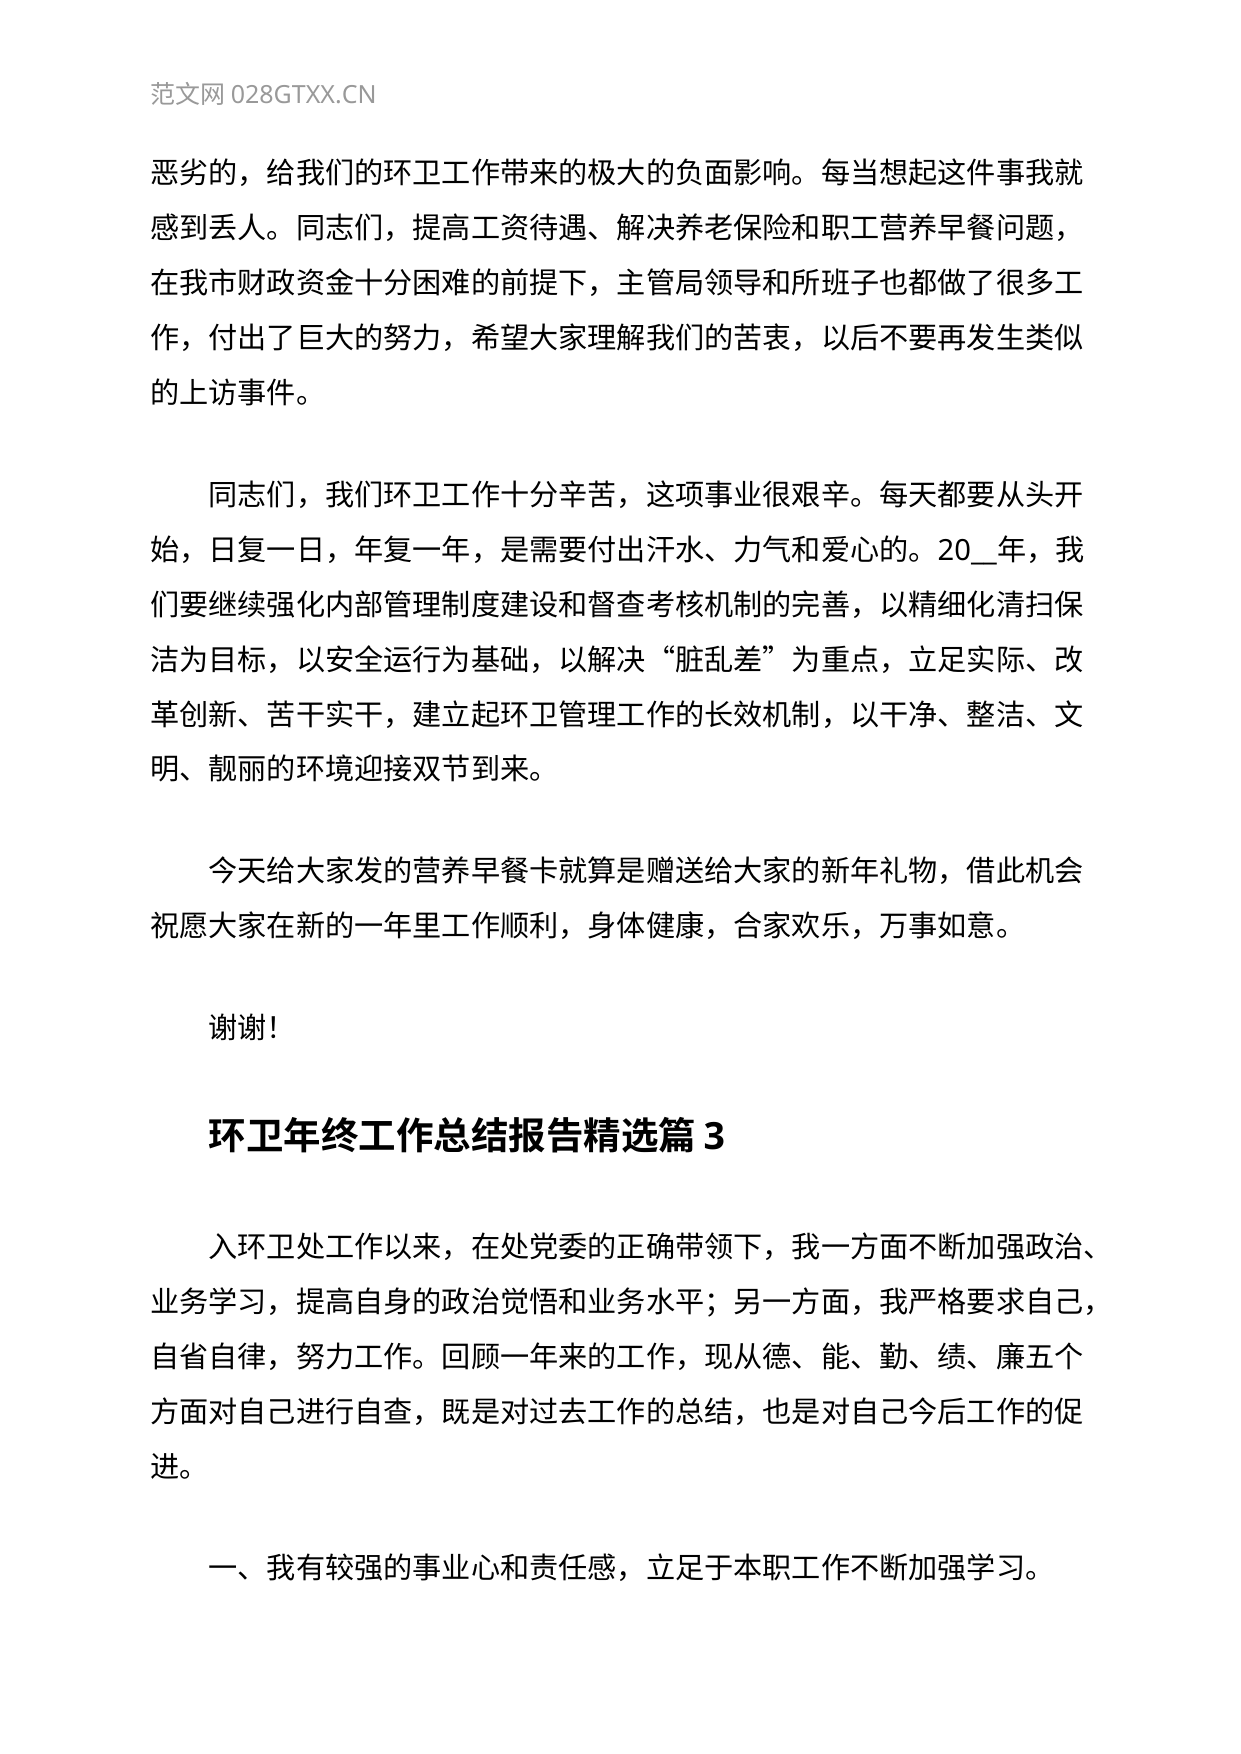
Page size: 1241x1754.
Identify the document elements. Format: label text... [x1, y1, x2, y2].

text 今天给大家发的营养早餐卡就算是赠送给大家的新年礼物，借此机会祝愿大家在新的一年里工作顺利，身体健康，合家欢乐，万事如意。 [150, 848, 1090, 945]
text 谢谢！ [150, 1004, 1090, 1047]
text 同志们，我们环卫工作十分辛苦，这项事业很艰辛。每天都要从头开始，日复一日，年复一年，是需要付出汗水、力气和爱心的。20__年，我们要继续强化内部管理制度建设和督查考核机制的完善，以精细化清扫保洁为目标，以安全运行为基础，以解决“脏乱差”为重点，立足实际、改革创新、苦干实干，建立起环卫管理工作的长效机制，以干净、整洁、文明、靓丽的环境迎接双节到来。 [150, 471, 1090, 788]
text 环卫年终工作总结报告精选篇3 [150, 1106, 1090, 1161]
text 一、我有较强的事业心和责任感，立足于本职工作不断加强学习。 [150, 1545, 1090, 1587]
text 入环卫处工作以来，在处党委的正确带领下，我一方面不断加强政治、业务学习，提高自身的政治觉悟和业务水平；另一方面，我严格要求自己，自省自律，努力工作。回顾一年来的工作，现从德、能、勤、绩、廉五个方面对自己进行自查，既是对过去工作的总结，也是对自己今后工作的促进。 [150, 1224, 1090, 1486]
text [150, 150, 1090, 412]
